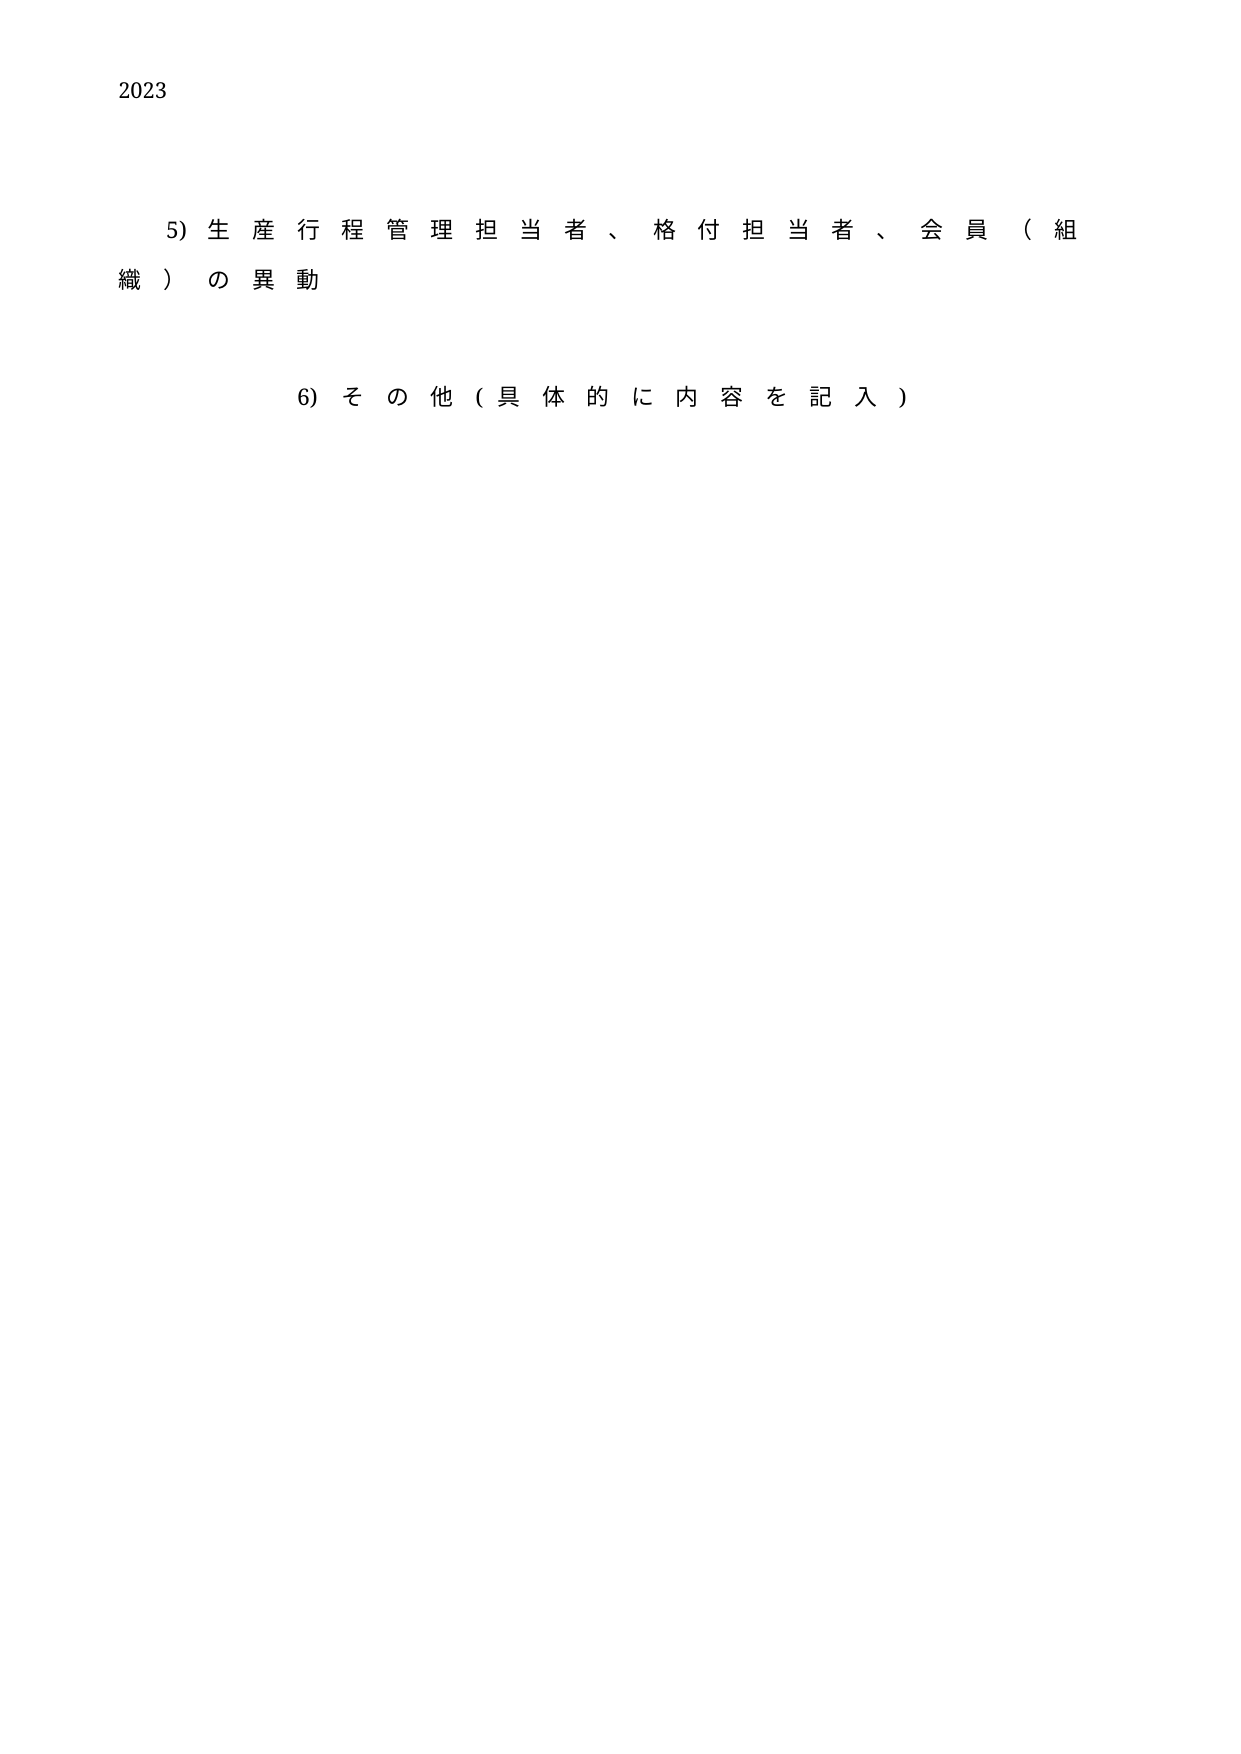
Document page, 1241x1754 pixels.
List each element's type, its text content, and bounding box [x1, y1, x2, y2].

text 6) その他(具体的に内容を記入) [118, 362, 1122, 428]
text 5) 生産行程管理担当者、格付担当者、会員（組織）の異動 [118, 196, 1122, 295]
